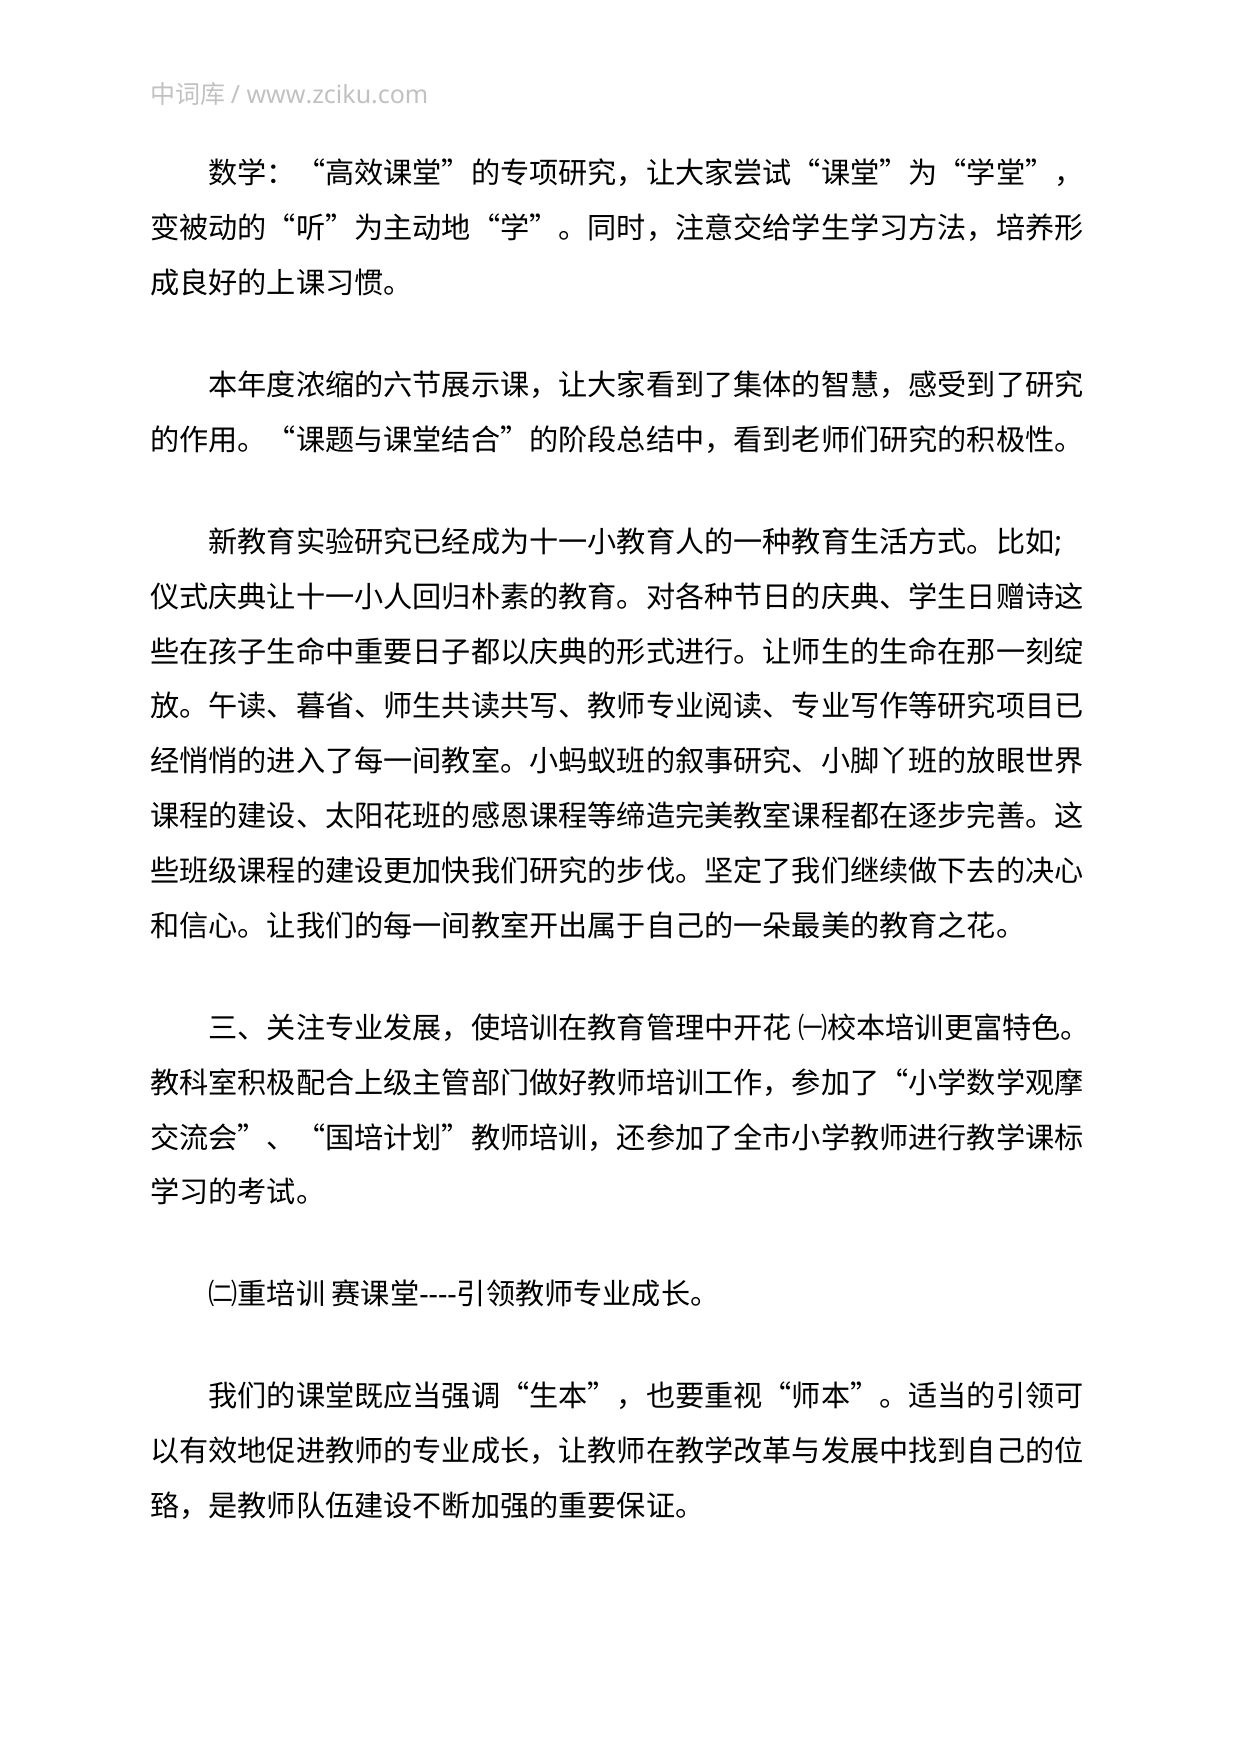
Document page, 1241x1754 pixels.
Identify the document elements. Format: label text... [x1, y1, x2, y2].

text 本年度浓缩的六节展示课，让大家看到了集体的智慧，感受到了研究的作用。“课题与课堂结合”的阶段总结中，看到老师们研究的积极性。 [150, 362, 1090, 459]
text 三、关注专业发展，使培训在教育管理中开花 ㈠校本培训更富特色。教科室积极配合上级主管部门做好教师培训工作，参加了“小学数学观摩交流会”、“国培计划”教师培训，还参加了全市小学教师进行教学课标学习的考试。 [150, 1004, 1090, 1211]
text 数学：“高效课堂”的专项研究，让大家尝试“课堂”为“学堂”，变被动的“听”为主动地“学”。同时，注意交给学生学习方法，培养形成良好的上课习惯。 [150, 150, 1090, 302]
text 我们的课堂既应当强调“生本”，也要重视“师本”。适当的引领可以有效地促进教师的专业成长，让教师在教学改革与发展中找到自己的位臵，是教师队伍建设不断加强的重要保证。 [150, 1373, 1090, 1525]
text 新教育实验研究已经成为十一小教育人的一种教育生活方式。比如;仪式庆典让十一小人回归朴素的教育。对各种节日的庆典、学生日赠诗这些在孩子生命中重要日子都以庆典的形式进行。让师生的生命在那一刻绽放。午读、暮省、师生共读共写、教师专业阅读、专业写作等研究项目已经悄悄的进入了每一间教室。小蚂蚁班的叙事研究、小脚丫班的放眼世界课程的建设、太阳花班的感恩课程等缔造完美教室课程都在逐步完善。这些班级课程的建设更加快我们研究的步伐。坚定了我们继续做下去的决心和信心。让我们的每一间教室开出属于自己的一朵最美的教育之花。 [150, 518, 1090, 945]
text ㈡重培训 赛课堂----引领教师专业成长。 [150, 1271, 1090, 1313]
